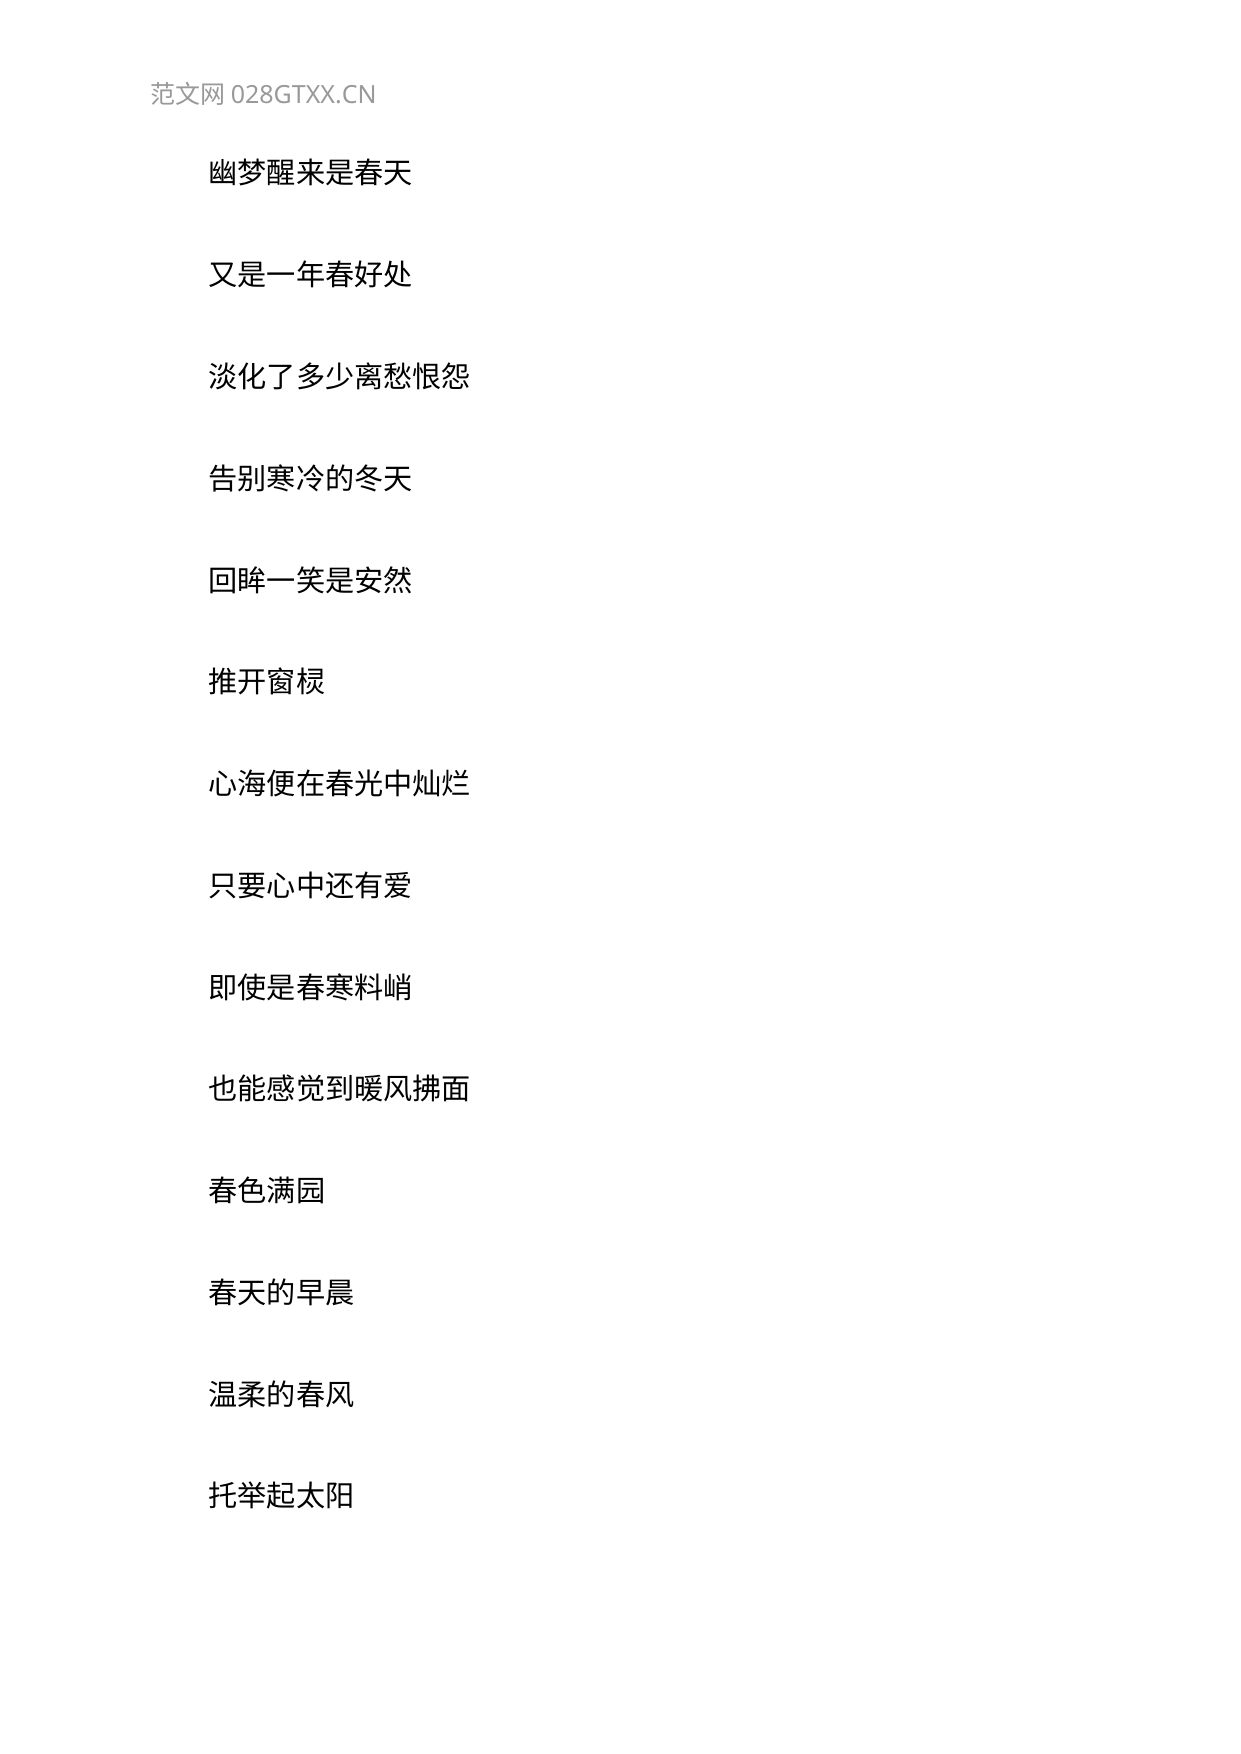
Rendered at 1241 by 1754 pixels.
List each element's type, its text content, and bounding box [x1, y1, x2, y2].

text 即使是春寒料峭 [150, 964, 1090, 1006]
text 推开窗棂 [150, 659, 1090, 701]
text 又是一年春好处 [150, 252, 1090, 294]
text 托举起太阳 [150, 1473, 1090, 1515]
text 也能感觉到暖风拂面 [150, 1066, 1090, 1108]
text 告别寒冷的冬天 [150, 455, 1090, 498]
text 心海便在春光中灿烂 [150, 761, 1090, 803]
text 春色满园 [150, 1168, 1090, 1210]
text 幽梦醒来是春天 [150, 150, 1090, 192]
text 回眸一笑是安然 [150, 557, 1090, 599]
text 淡化了多少离愁恨怨 [150, 353, 1090, 396]
text 春天的早晨 [150, 1269, 1090, 1312]
text 只要心中还有爱 [150, 862, 1090, 905]
text 温柔的春风 [150, 1371, 1090, 1413]
